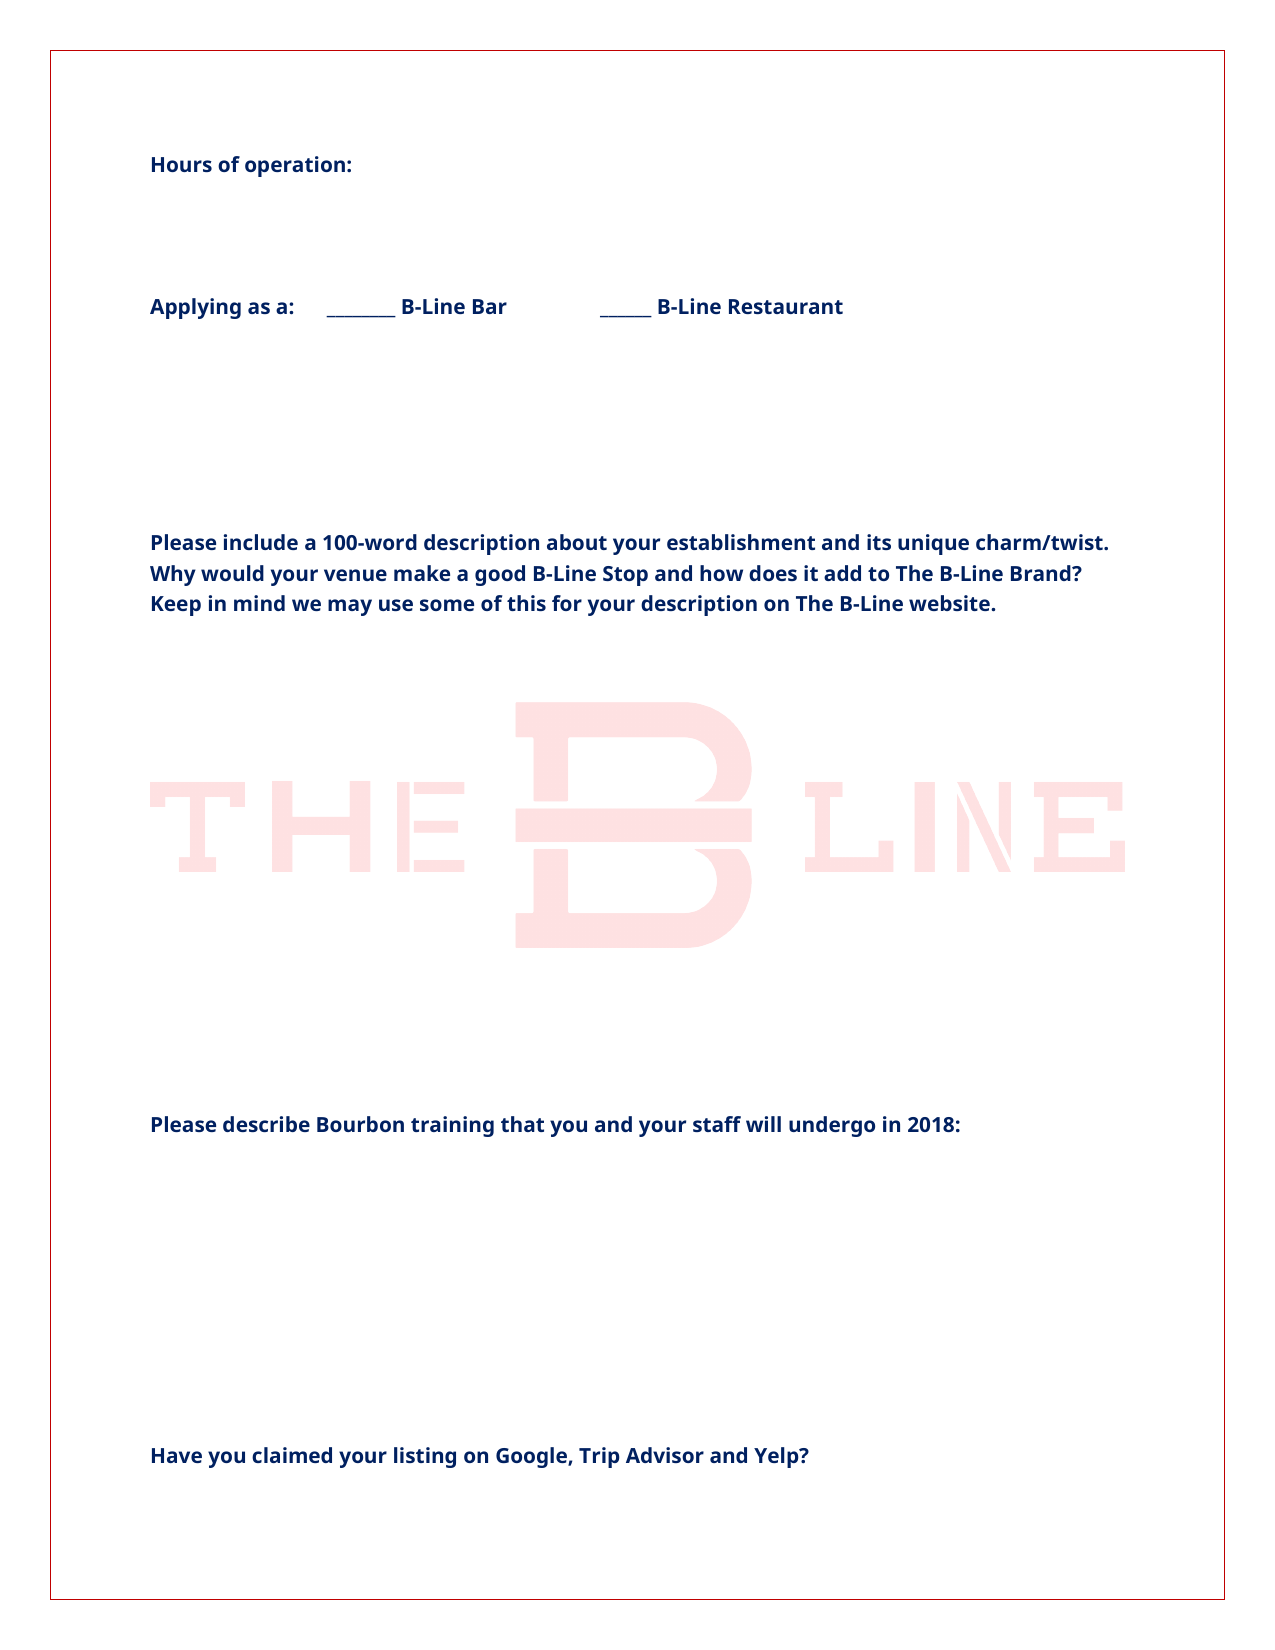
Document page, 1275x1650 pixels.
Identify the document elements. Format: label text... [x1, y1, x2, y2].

text Applying as a: ________ B-Line Bar ______ B-Line Restaurant [150, 292, 1125, 320]
text Have you claimed your listing on Google, Trip Advisor and Yelp? [150, 1441, 1125, 1469]
text Please include a 100-word description about your establishment and its unique charm/twist. Why would your venue make a good B-Line Stop and how does it add to The B-Line Brand? Keep in mind we may use some of this for your description on The B-Line website. [150, 528, 1125, 618]
text Hours of operation: [150, 150, 1125, 178]
text Please describe Bourbon training that you and your staff will undergo in 2018: [150, 1110, 1125, 1138]
